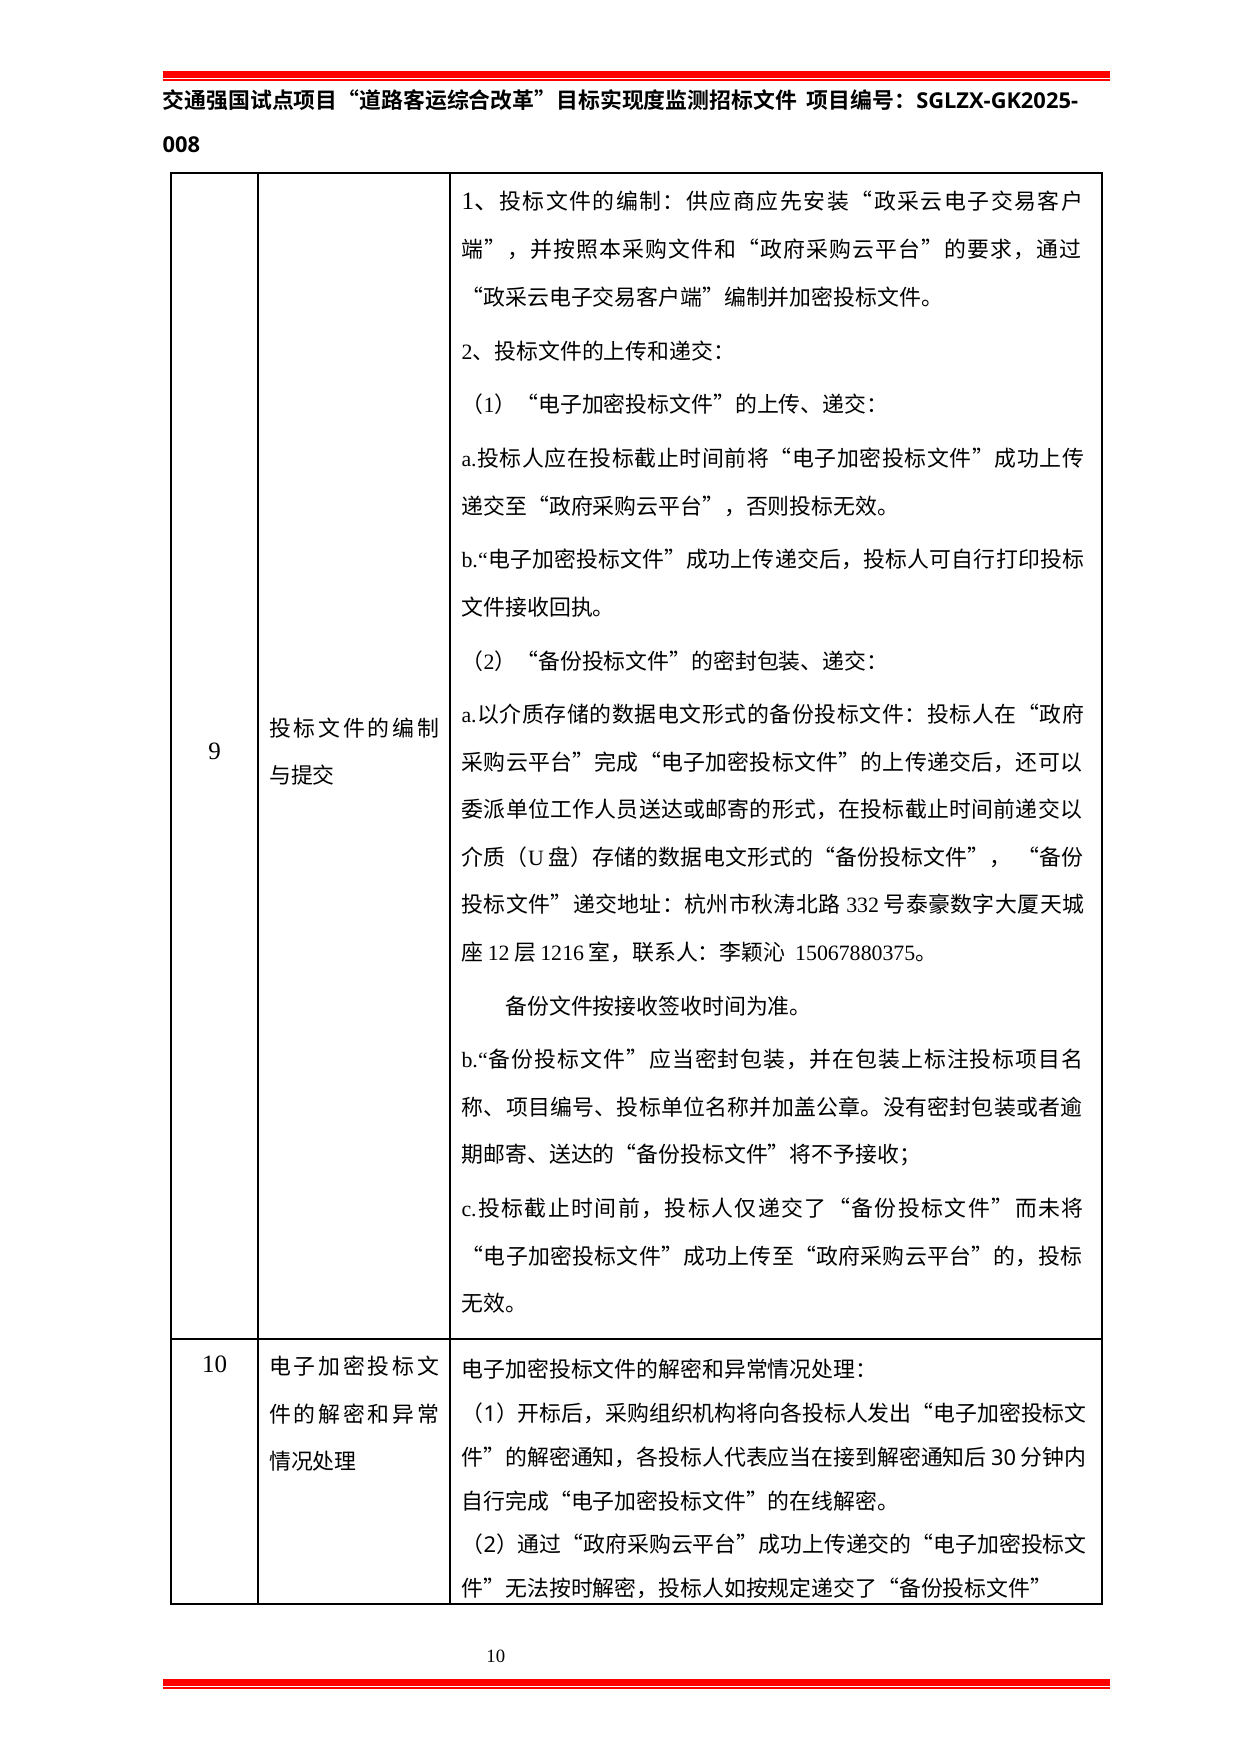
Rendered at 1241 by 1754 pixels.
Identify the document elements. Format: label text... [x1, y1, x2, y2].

table_cell 投标文件的编制：供应商应先安装“政采云电子交易客户端”，并按照本采购文件和“政府采购云平台”的要求，通过“政采云电子交易客户端”编制并加密投标文件。 2、投标文件的上传和递交： （1）“电子加密投标文件”的上传、递交： a.投标人应在投标截止时间前将“电子加密投标文件”成功上传递交至“政府采购云平台”，否则投标无效。 b.“电子加密投标文件”成功上传递交后，投标人可自行打印投标文件接收回执。 （2）“备份投标文件”的密封包装、递交： a.以介质存储的数据电文形式的备份投标文件：投标人在“政府采购云平台”完成“电子加密投标文件”的上传递交后，还可以委派单位工作人员送达或邮寄的形式，在投标截止时间前递交以介质（U盘）存储的数据电文形式的“备份投标文件”， “备份投标文件”递交地址：杭州市秋涛北路332号泰豪数字大厦天城座12层1216室，联系人：李颖沁 15067880375。 备份文件按接收签收时间为准。 b.“备份投标文件”应当密封包装，并在包装上标注投标项目名称、项目编号、投标单位名称并加盖公章。没有密封包装或者逾期邮寄、送达的“备份投标文件”将不予接收； c.投标截止时间前，投标人仅递交了“备份投标文件”而未将“电子加密投标文件”成功上传至“政府采购云平台”的，投标无效。 [451, 174, 1101, 1338]
table_cell 9 [172, 174, 257, 1338]
table_cell 投标文件的编制与提交 [259, 174, 449, 1338]
table_cell 电子加密投标文件的解密和异常情况处理 [259, 1340, 449, 1603]
table_cell 10 [172, 1340, 257, 1603]
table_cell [451, 1340, 1101, 1603]
